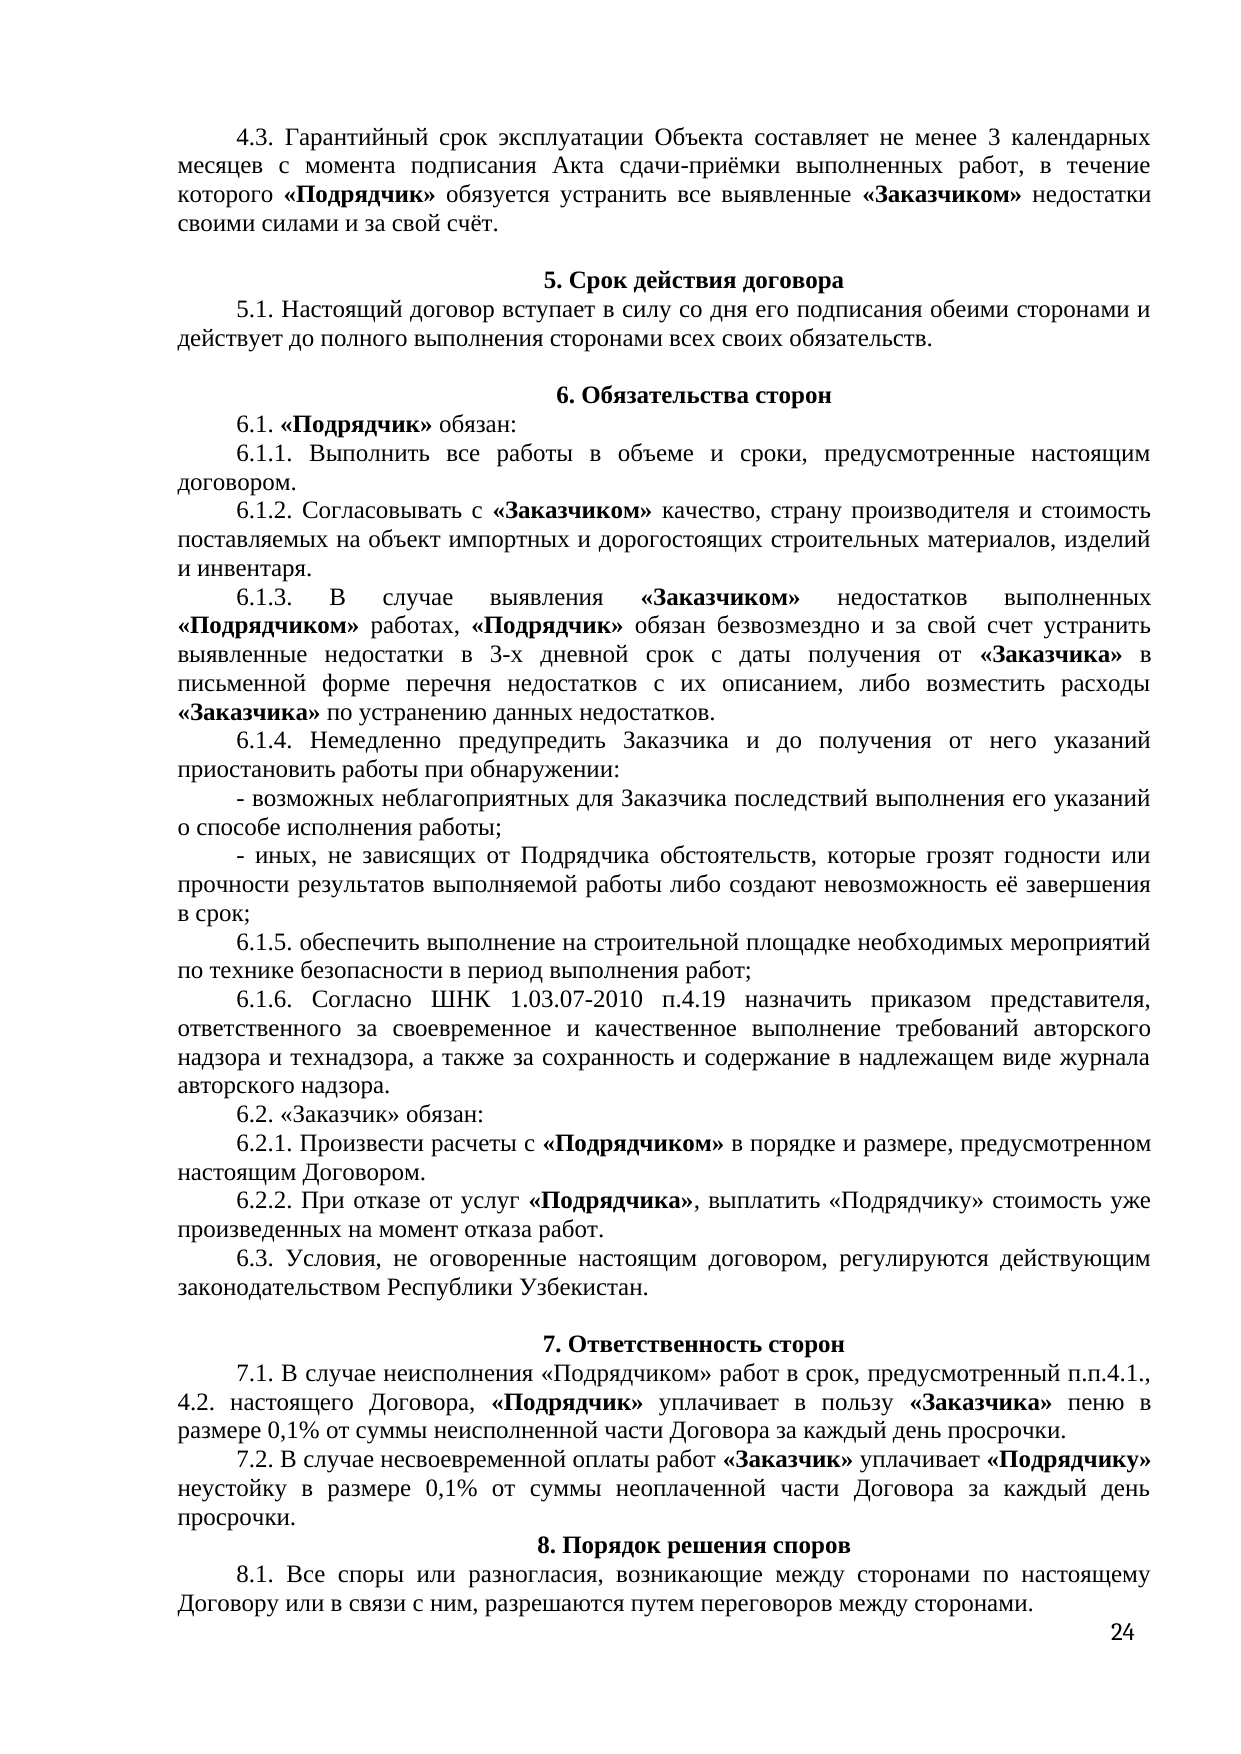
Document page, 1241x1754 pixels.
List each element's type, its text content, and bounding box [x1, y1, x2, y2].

text 6.3. Условия, не оговоренные настоящим договором, регулируются действующим законодательством Республики Узбекистан. [177, 1243, 1152, 1301]
text 7. Ответственность сторон [177, 1329, 1152, 1358]
text 6.1.1. Выполнить все работы в объеме и сроки, предусмотренные настоящим договором. [177, 438, 1152, 496]
text 6.1.6. Согласно ШНК 1.03.07-2010 п.4.19 назначить приказом представителя, ответственного за своевременное и качественное выполнение требований авторского надзора и технадзора, а также за сохранность и содержание в надлежащем виде журнала авторского надзора. [177, 984, 1152, 1099]
text 6.1.2. Согласовывать с «Заказчиком» качество, страну производителя и стоимость поставляемых на объект импортных и дорогостоящих строительных материалов, изделий и инвентаря. [177, 496, 1152, 582]
text 8. Порядок решения споров [177, 1531, 1152, 1559]
text 6.1. «Подрядчик» обязан: [177, 409, 1152, 438]
text - иных, не зависящих от Подрядчика обстоятельств, которые грозят годности или прочности результатов выполняемой работы либо создают невозможность её завершения в срок; [177, 841, 1152, 927]
text 4.3. Гарантийный срок эксплуатации Объекта составляет не менее 3 календарных месяцев с момента подписания Акта сдачи-приёмки выполненных работ, в течение которого «Подрядчик» обязуется устранить все выявленные «Заказчиком» недостатки своими силами и за свой счёт. [177, 122, 1152, 237]
text 6.2.1. Произвести расчеты с «Подрядчиком» в порядке и размере, предусмотренном настоящим Договором. [177, 1128, 1152, 1186]
text 6.1.3. В случае выявления «Заказчиком» недостатков выполненных «Подрядчиком» работах, «Подрядчик» обязан безвозмездно и за свой счет устранить выявленные недостатки в 3-х дневной срок с даты получения от «Заказчика» в письменной форме перечня недостатков с их описанием, либо возместить расходы «Заказчика» по устранению данных недостатков. [177, 582, 1152, 726]
text 8.1. Все споры или разногласия, возникающие между сторонами по настоящему Договору или в связи с ним, разрешаются путем переговоров между сторонами. [177, 1559, 1152, 1617]
text - возможных неблагоприятных для Заказчика последствий выполнения его указаний о способе исполнения работы; [177, 783, 1152, 841]
text 7.2. В случае несвоевременной оплаты работ «Заказчик» уплачивает «Подрядчику» неустойку в размере 0,1% от суммы неоплаченной части Договора за каждый день просрочки. [177, 1444, 1152, 1531]
text 6.2.2. При отказе от услуг «Подрядчика», выплатить «Подрядчику» стоимость уже произведенных на момент отказа работ. [177, 1186, 1152, 1243]
text 6.2. «Заказчик» обязан: [177, 1099, 1152, 1128]
text 5.1. Настоящий договор вступает в силу со дня его подписания обеими сторонами и действует до полного выполнения сторонами всех своих обязательств. [177, 294, 1152, 352]
text 6. Обязательства сторон [177, 381, 1152, 409]
text 5. Срок действия договора [177, 266, 1152, 294]
text 7.1. В случае неисполнения «Подрядчиком» работ в срок, предусмотренный п.п.4.1., 4.2. настоящего Договора, «Подрядчик» уплачивает в пользу «Заказчика» пеню в размере 0,1% от суммы неисполненной части Договора за каждый день просрочки. [177, 1358, 1152, 1444]
text 6.1.4. Немедленно предупредить Заказчика и до получения от него указаний приостановить работы при обнаружении: [177, 726, 1152, 783]
text 6.1.5. обеспечить выполнение на строительной площадке необходимых мероприятий по технике безопасности в период выполнения работ; [177, 927, 1152, 984]
